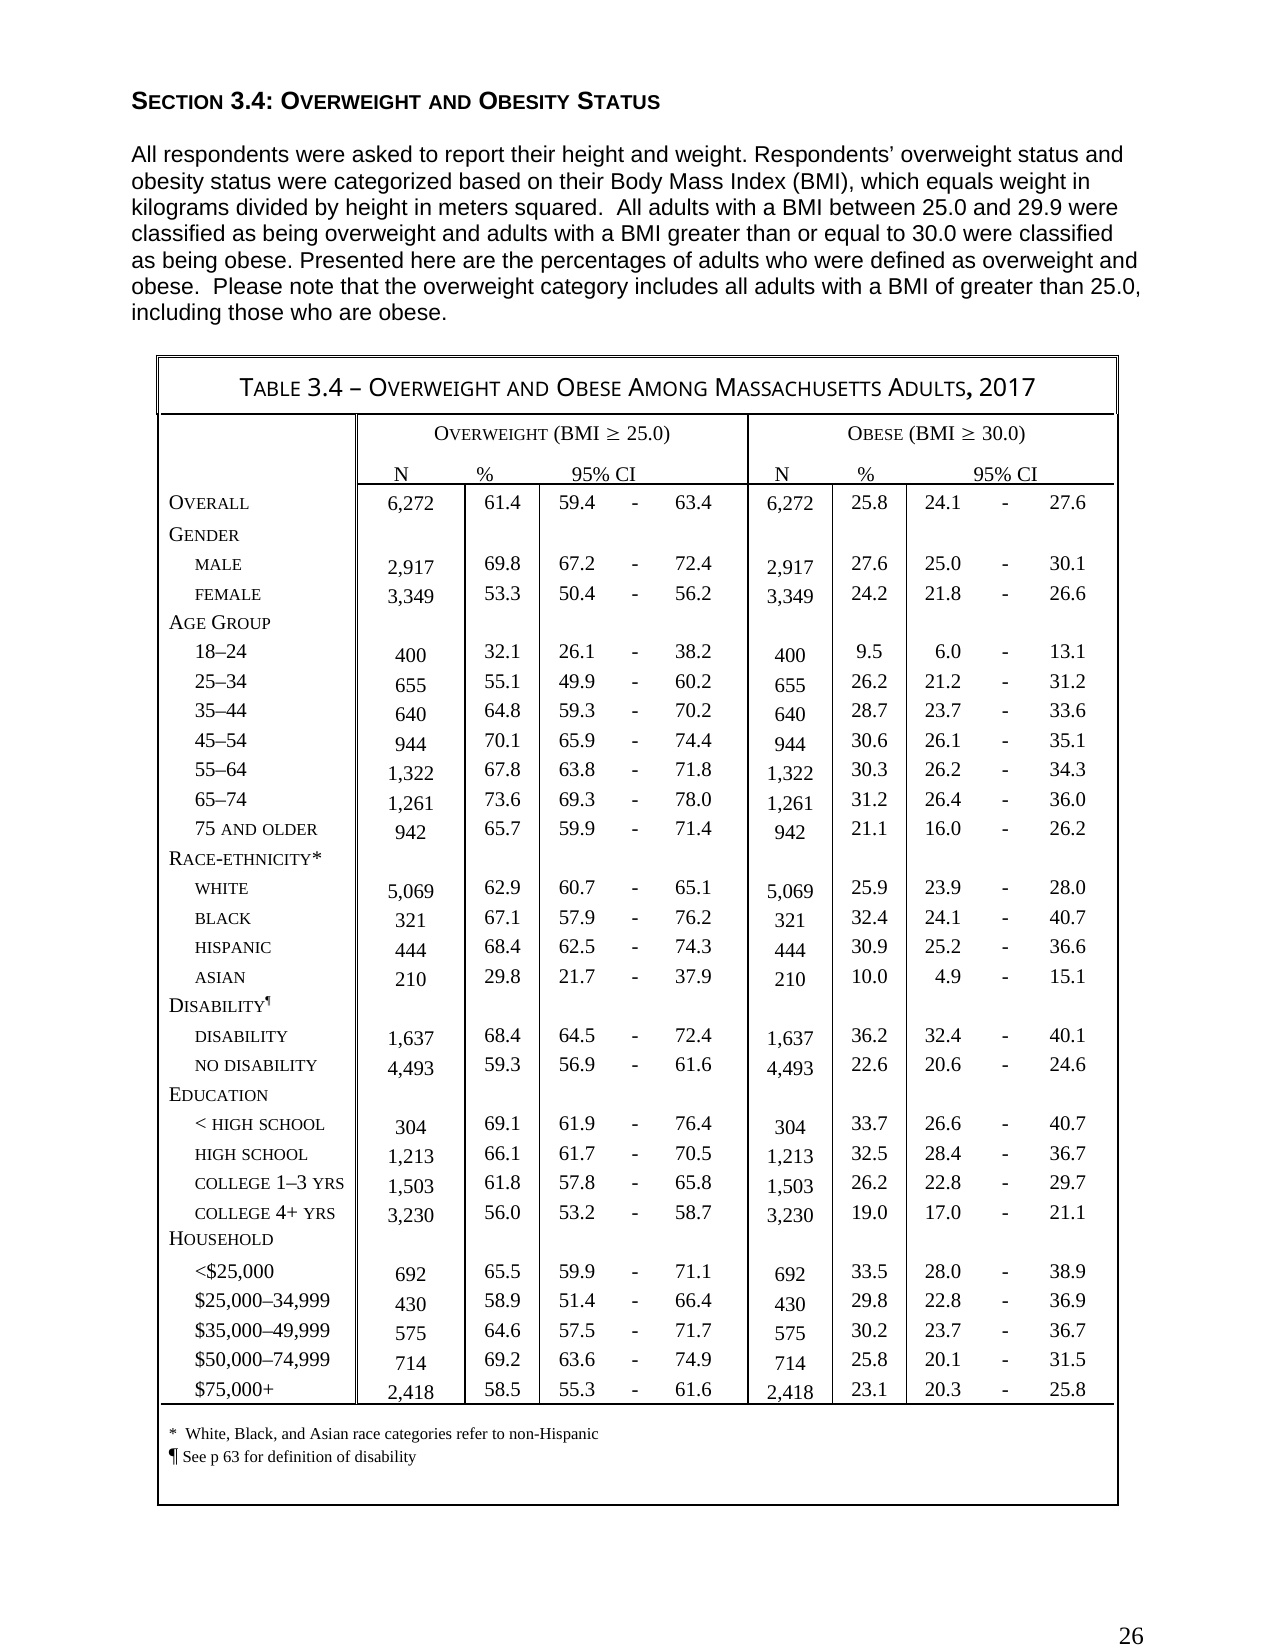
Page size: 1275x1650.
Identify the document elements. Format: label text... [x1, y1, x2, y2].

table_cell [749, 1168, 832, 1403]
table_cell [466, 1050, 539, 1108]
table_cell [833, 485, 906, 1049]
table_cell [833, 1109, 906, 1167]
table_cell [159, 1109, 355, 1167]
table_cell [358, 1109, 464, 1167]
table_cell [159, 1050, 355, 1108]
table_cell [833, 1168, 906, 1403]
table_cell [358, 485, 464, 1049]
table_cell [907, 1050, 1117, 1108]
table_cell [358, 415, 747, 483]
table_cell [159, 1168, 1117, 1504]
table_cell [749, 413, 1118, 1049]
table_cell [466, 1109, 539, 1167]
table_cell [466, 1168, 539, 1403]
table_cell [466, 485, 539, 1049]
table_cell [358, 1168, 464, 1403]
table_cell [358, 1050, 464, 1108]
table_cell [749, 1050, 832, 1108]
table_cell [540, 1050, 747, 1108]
subtitle Section 3.4: Overweight and Obesity Status [131, 86, 1144, 115]
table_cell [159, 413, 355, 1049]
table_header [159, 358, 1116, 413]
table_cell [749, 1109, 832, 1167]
text All respondents were asked to report their height and weight. Respondents’ overweight status and obesity status were categorized based on their Body Mass Index (BMI), which equals weight in kilograms divided by height in meters squared. All adults with a BMI between 25.0 and 29.9 were classified as being overweight and adults with a BMI greater than or equal to 30.0 were classified as being obese. Presented here are the percentages of adults who were defined as overweight and obese. Please note that the overweight category includes all adults with a BMI of greater than 25.0, including those who are obese. [131, 141, 1144, 326]
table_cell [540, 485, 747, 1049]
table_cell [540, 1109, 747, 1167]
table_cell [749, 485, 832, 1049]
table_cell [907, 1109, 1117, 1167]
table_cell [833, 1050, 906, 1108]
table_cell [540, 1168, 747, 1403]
